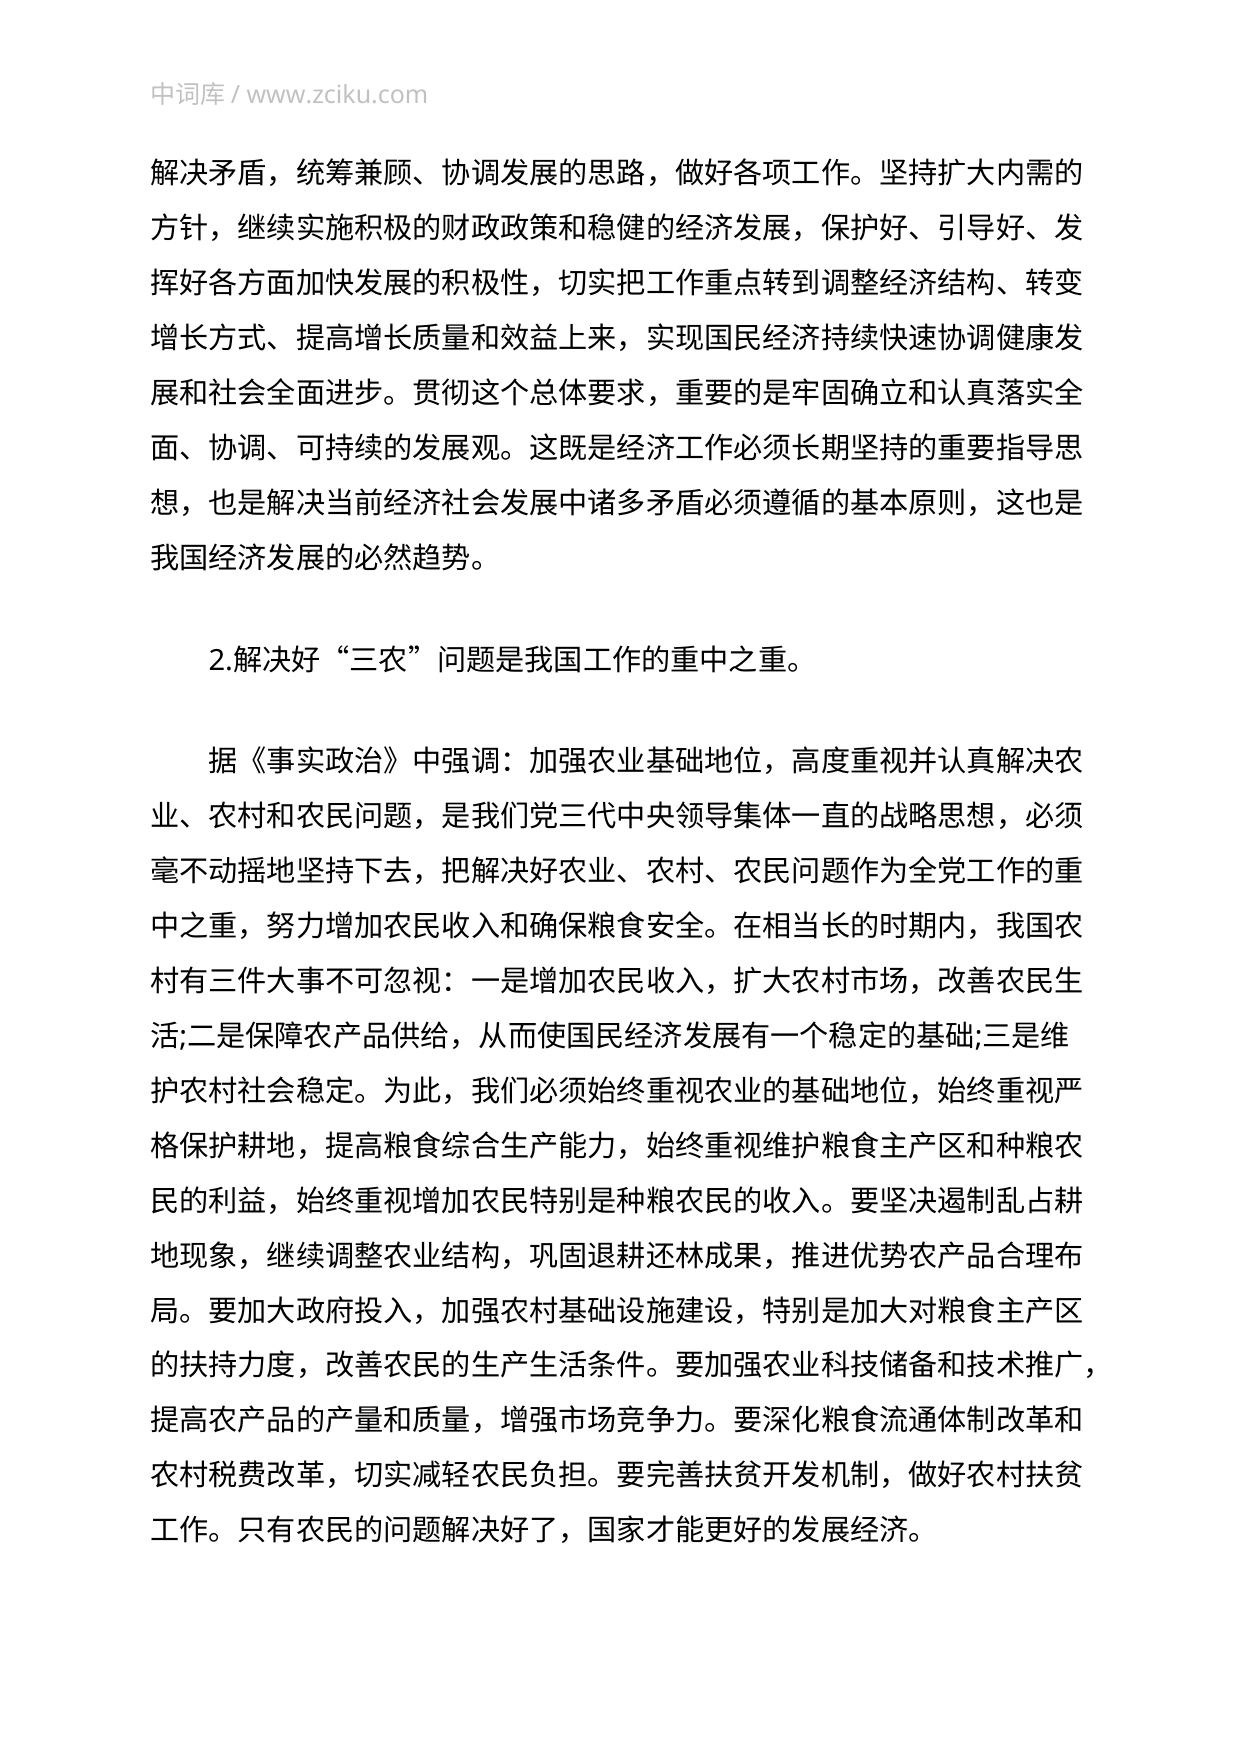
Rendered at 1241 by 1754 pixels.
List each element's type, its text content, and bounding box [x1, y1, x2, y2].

text 据《事实政治》中强调：加强农业基础地位，高度重视并认真解决农业、农村和农民问题，是我们党三代中央领导集体一直的战略思想，必须毫不动摇地坚持下去，把解决好农业、农村、农民问题作为全党工作的重中之重，努力增加农民收入和确保粮食安全。在相当长的时期内，我国农村有三件大事不可忽视：一是增加农民收入，扩大农村市场，改善农民生活;二是保障农产品供给，从而使国民经济发展有一个稳定的基础;三是维护农村社会稳定。为此，我们必须始终重视农业的基础地位，始终重视严格保护耕地，提高粮食综合生产能力，始终重视维护粮食主产区和种粮农民的利益，始终重视增加农民特别是种粮农民的收入。要坚决遏制乱占耕地现象，继续调整农业结构，巩固退耕还林成果，推进优势农产品合理布局。要加大政府投入，加强农村基础设施建设，特别是加大对粮食主产区的扶持力度，改善农民的生产生活条件。要加强农业科技储备和技术推广，提高农产品的产量和质量，增强市场竞争力。要深化粮食流通体制改革和农村税费改革，切实减轻农民负担。要完善扶贫开发机制，做好农村扶贫工作。只有农民的问题解决好了，国家才能更好的发展经济。 [150, 738, 1090, 1549]
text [150, 150, 1090, 577]
text 2.解决好“三农”问题是我国工作的重中之重。 [150, 636, 1090, 678]
